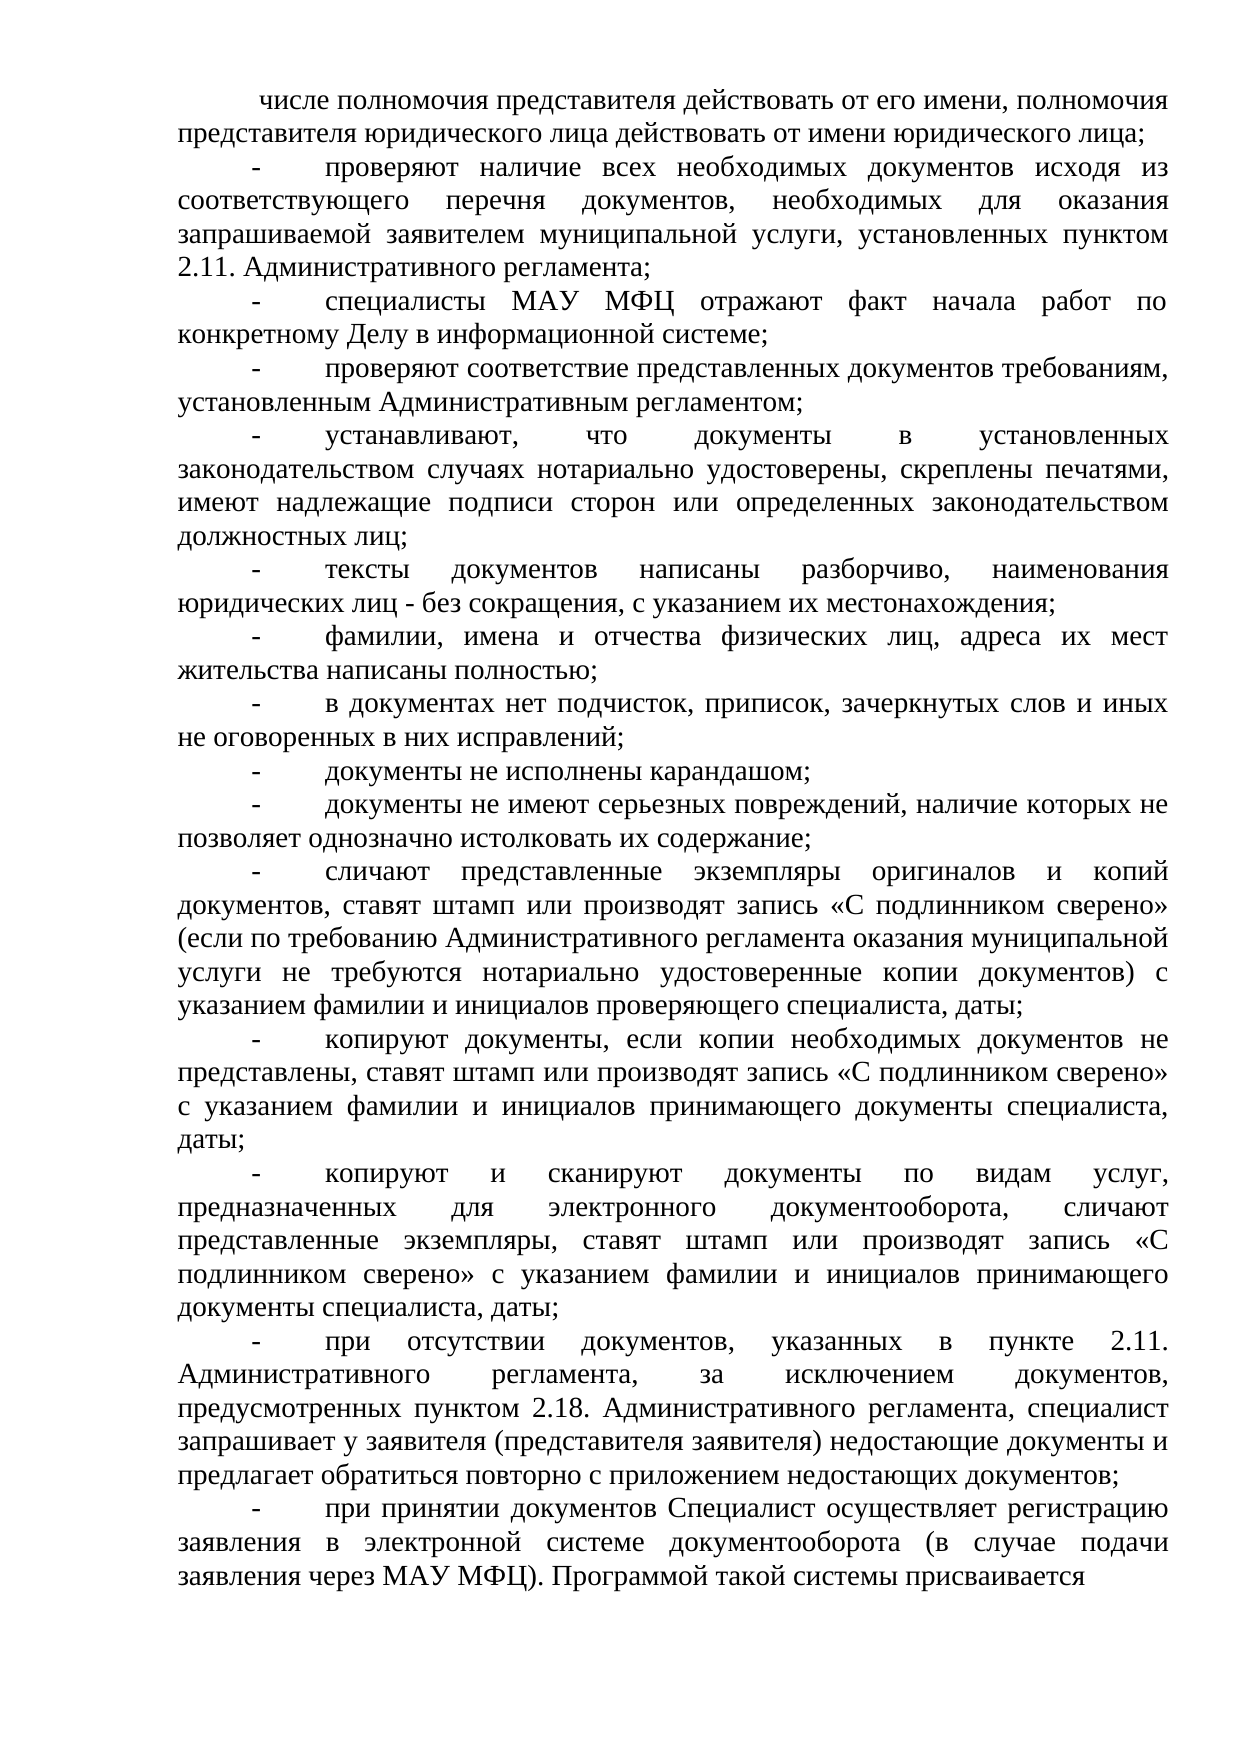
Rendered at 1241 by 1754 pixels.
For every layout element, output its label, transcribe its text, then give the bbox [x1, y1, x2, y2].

text - при отсутствии документов, указанных в пункте 2.11. Административного регламента, за исключением документов, предусмотренных пунктом 2.18. Административного регламента, специалист запрашивает у заявителя (представителя заявителя) недостающие документы и предлагает обратиться повторно с приложением недостающих документов; [177, 1323, 1169, 1491]
text - специалисты МАУ МФЦ отражают факт начала работ по конкретному Делу в информационной системе; [177, 283, 1169, 350]
text - проверяют наличие всех необходимых документов исходя из соответствующего перечня документов, необходимых для оказания запрашиваемой заявителем муниципальной услуги, установленных пунктом 2.11. Административного регламента; [177, 149, 1169, 283]
text - сличают представленные экземпляры оригиналов и копий документов, ставят штамп или производят запись «С подлинником сверено» (если по требованию Административного регламента оказания муниципальной услуги не требуются нотариально удостоверенные копии документов) с указанием фамилии и инициалов проверяющего специалиста, даты; [177, 853, 1169, 1021]
text - копируют документы, если копии необходимых документов не представлены, ставят штамп или производят запись «С подлинником сверено» с указанием фамилии и инициалов принимающего документы специалиста, даты; [177, 1021, 1169, 1155]
text - устанавливают, что документы в установленных законодательством случаях нотариально удостоверены, скреплены печатями, имеют надлежащие подписи сторон или определенных законодательством должностных лиц; [177, 417, 1169, 551]
text - при принятии документов Специалист осуществляет регистрацию заявления в электронной системе документооборота (в случае подачи заявления через МАУ МФЦ). Программой такой системы присваивается [177, 1491, 1169, 1591]
text - тексты документов написаны разборчиво, наименования юридических лиц - без сокращения, с указанием их местонахождения; [177, 551, 1169, 618]
text - фамилии, имена и отчества физических лиц, адреса их мест жительства написаны полностью; [177, 618, 1169, 686]
text - копируют и сканируют документы по видам услуг, предназначенных для электронного документооборота, сличают представленные экземпляры, ставят штамп или производят запись «С подлинником сверено» с указанием фамилии и инициалов принимающего документы специалиста, даты; [177, 1155, 1169, 1323]
text - проверяют соответствие представленных документов требованиям, установленным Административным регламентом; [177, 350, 1169, 417]
text числе полномочия представителя действовать от его имени, полномочия представителя юридического лица действовать от имени юридического лица; [177, 82, 1169, 149]
text - документы не имеют серьезных повреждений, наличие которых не позволяет однозначно истолковать их содержание; [177, 786, 1169, 853]
text - документы не исполнены карандашом; [177, 753, 1169, 786]
text - в документах нет подчисток, приписок, зачеркнутых слов и иных не оговоренных в них исправлений; [177, 686, 1169, 753]
